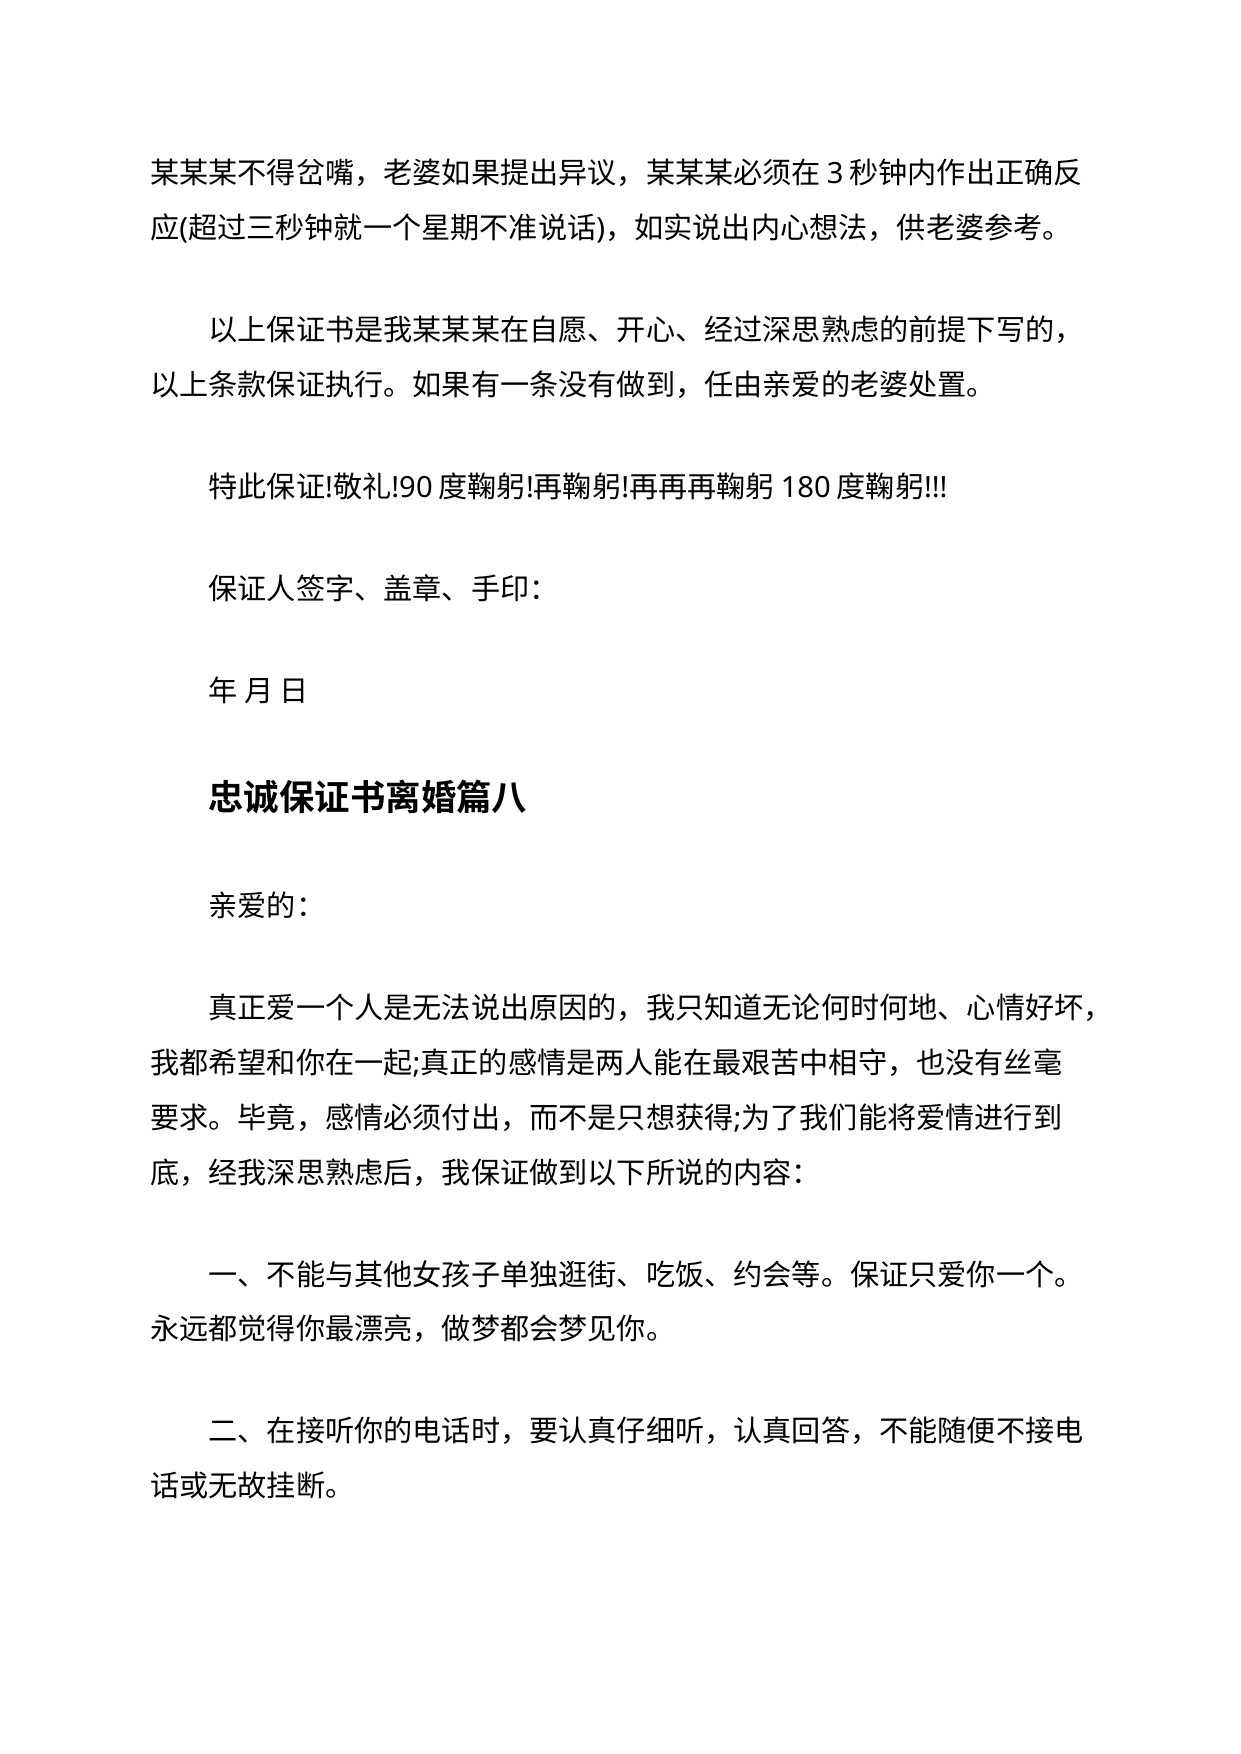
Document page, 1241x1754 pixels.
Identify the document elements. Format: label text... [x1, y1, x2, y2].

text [150, 150, 1090, 247]
text 二、在接听你的电话时，要认真仔细听，认真回答，不能随便不接电话或无故挂断。 [150, 1408, 1090, 1505]
text 特此保证!敬礼!90度鞠躬!再鞠躬!再再再鞠躬180度鞠躬!!! [150, 464, 1090, 506]
text 保证人签字、盖章、手印： [150, 566, 1090, 608]
text 年 月 日 [150, 667, 1090, 710]
text 忠诚保证书离婚篇八 [150, 769, 1090, 820]
text 以上保证书是我某某某在自愿、开心、经过深思熟虑的前提下写的，以上条款保证执行。如果有一条没有做到，任由亲爱的老婆处置。 [150, 307, 1090, 404]
text 亲爱的： [150, 883, 1090, 925]
text 一、不能与其他女孩子单独逛街、吃饭、约会等。保证只爱你一个。永远都觉得你最漂亮，做梦都会梦见你。 [150, 1251, 1090, 1348]
text 真正爱一个人是无法说出原因的，我只知道无论何时何地、心情好坏，我都希望和你在一起;真正的感情是两人能在最艰苦中相守，也没有丝毫要求。毕竟，感情必须付出，而不是只想获得;为了我们能将爱情进行到底，经我深思熟虑后，我保证做到以下所说的内容： [150, 984, 1090, 1192]
